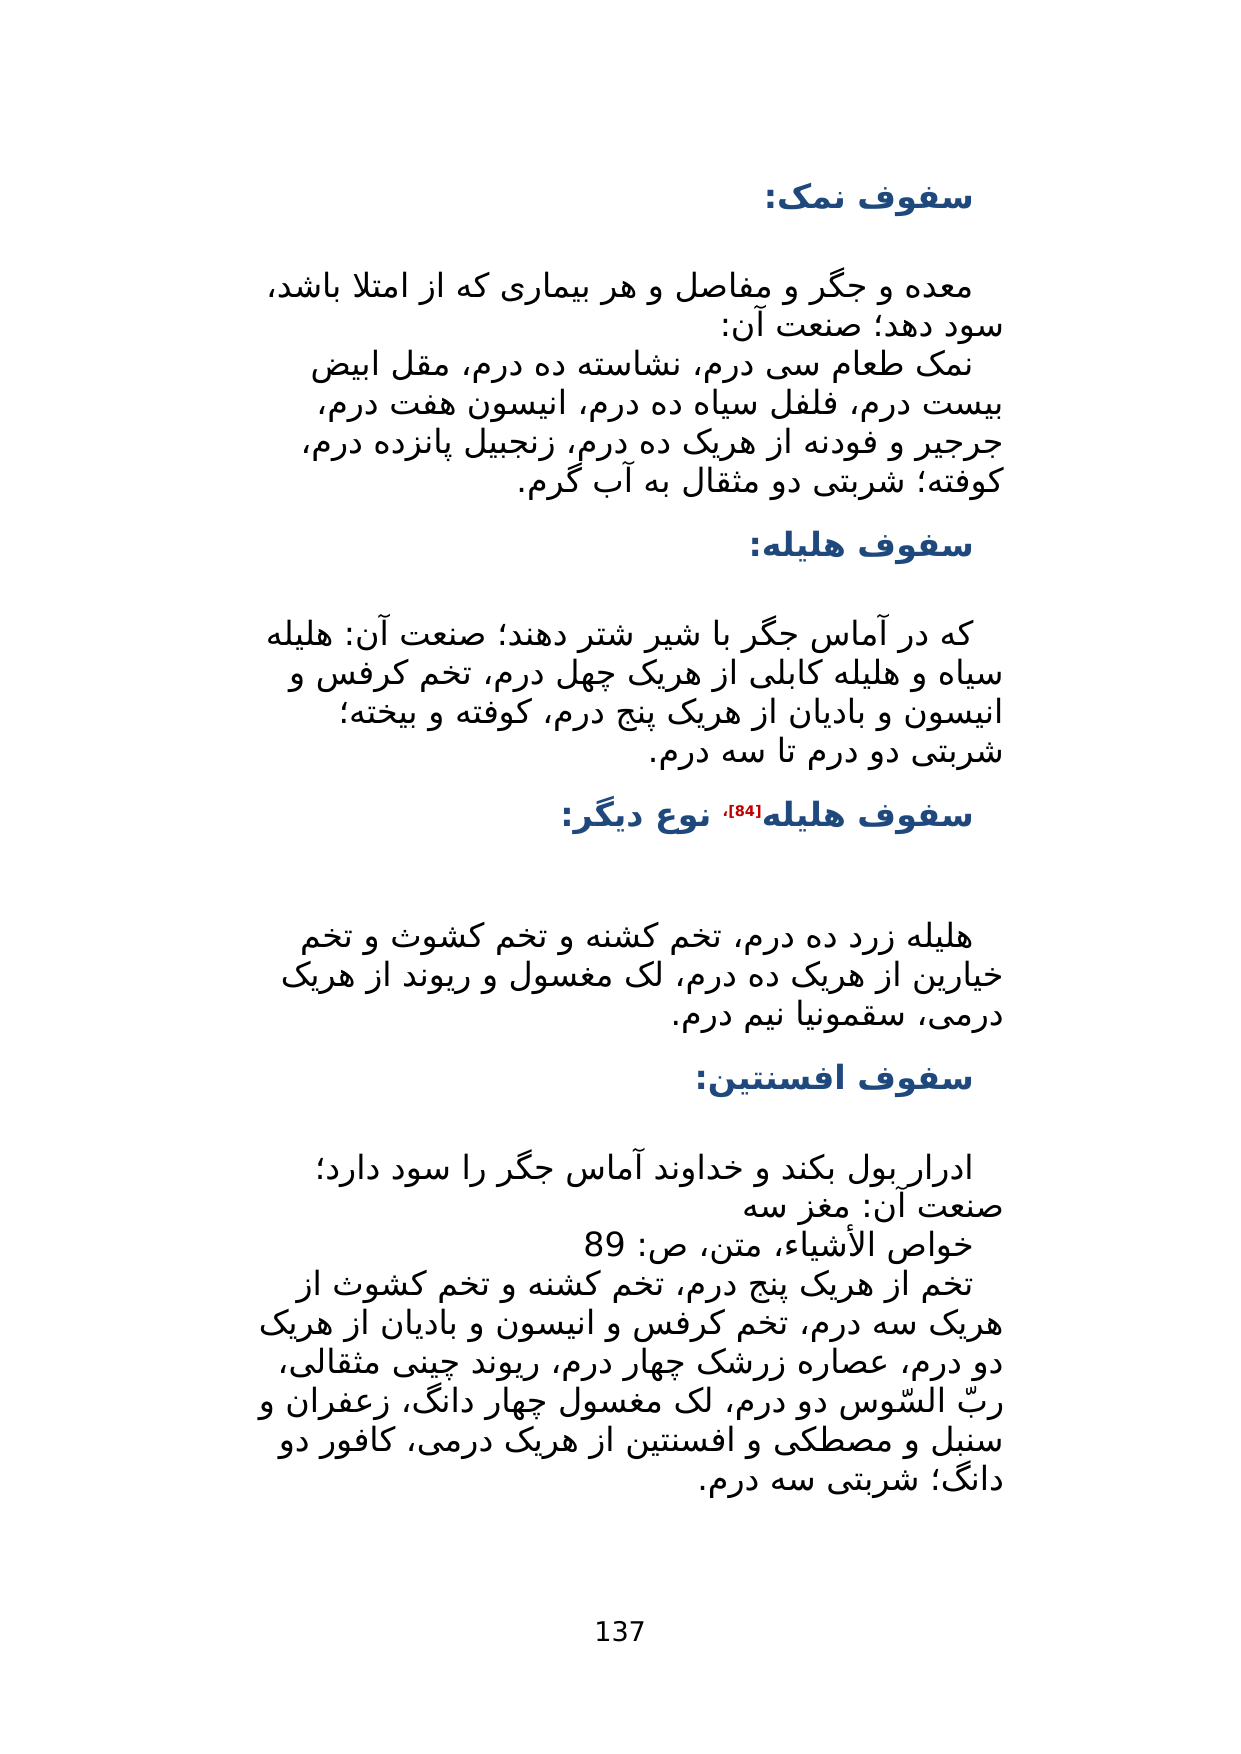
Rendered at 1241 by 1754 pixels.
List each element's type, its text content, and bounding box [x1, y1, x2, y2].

text نمک طعام سی درم، نشاسته ده درم، مقل ابیض بیست درم، فلفل سیاه ده درم، انیسون هفت درم، جرجیر و فودنه از هریک ده درم، زنجبیل پانزده درم، کوفته؛ شربتی دو مثقال به آب گرم. [236, 344, 1004, 500]
subtitle سفوف نمک: [236, 177, 1004, 216]
subtitle سفوف افسنتین: [236, 1058, 1004, 1097]
text هلیله زرد ده درم، تخم کشنه و تخم کشوث و تخم خیارین از هریک ده درم، لک مغسول و ریوند از هریک درمی، سقمونیا نیم درم. [236, 917, 1004, 1033]
text ادرار بول بکند و خداوند آماس جگر را سود دارد؛ صنعت آن: مغز سه [236, 1148, 1004, 1226]
text که در آماس جگر با شیر شتر دهند؛ صنعت آن: هلیله سیاه و هلیله کابلی از هریک چهل درم، تخم کرفس و انیسون و بادیان از هریک پنج درم، کوفته و بیخته؛ شربتی دو درم تا سه درم. [236, 615, 1004, 770]
text تخم از هریک پنج درم، تخم کشنه و تخم کشوث از هریک سه درم، تخم کرفس و انیسون و بادیان از هریک دو درم، عصاره زرشک چهار درم، ریوند چینی مثقالی، ربّ السّوس دو درم، لک مغسول چهار دانگ، زعفران و سنبل و مصطکی و افسنتین از هریک درمی، کافور دو دانگ؛ شربتی سه درم. [236, 1265, 1004, 1498]
subtitle سفوف هلیله[84]، نوع دیگر: [236, 795, 1004, 834]
text خواص الأشیاء، متن، ص: 89 [236, 1226, 1004, 1265]
text معده و جگر و مفاصل و هر بیماری که از امتلا باشد، سود دهد؛ صنعت آن: [236, 267, 1004, 344]
subtitle سفوف هلیله: [236, 525, 1004, 564]
